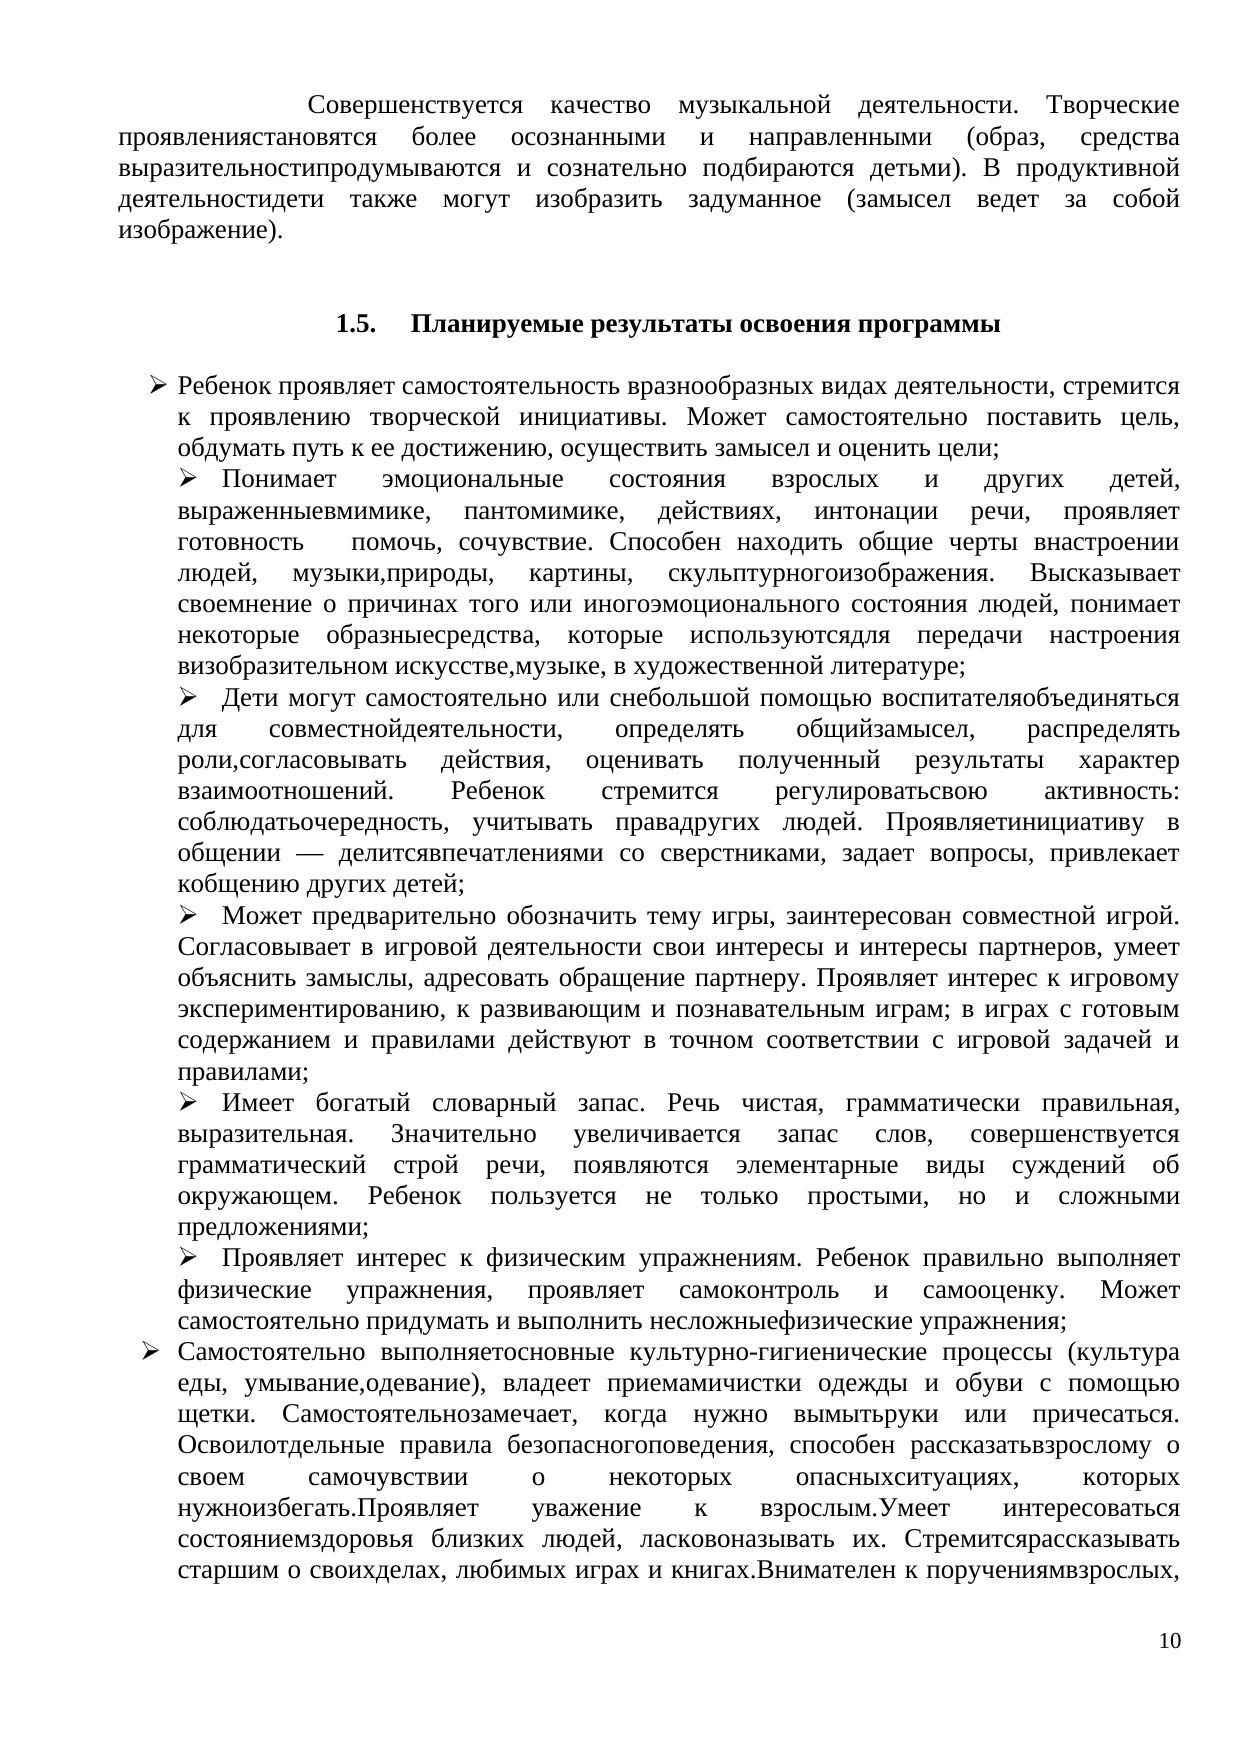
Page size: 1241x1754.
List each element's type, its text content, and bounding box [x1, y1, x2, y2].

list Планируемые результаты освоения программы [156, 307, 1181, 338]
list Имеет богатый словарный запас. Речь чистая, грамматически правильная, выразительная. Значительно увеличивается запас слов, совершенствуется грамматический строй речи, появляются элементарные виды суждений об окружающем. Ребенок пользуется не только простыми, но и сложными предложениями; [177, 1086, 1181, 1242]
list Ребенок проявляет самостоятельность вразнообразных видах деятельности, стремится к проявлению творческой инициативы. Может самостоятельно поставить цель, обдумать путь к ее достижению, осуществить замысел и оценить цели; [148, 369, 1181, 462]
list Понимает эмоциональные состояния взрослых и других детей, выраженныевмимике, пантомимике, действиях, интонации речи, проявляет готовность помочь, сочувствие. Способен находить общие черты внастроении людей, музыки,природы, картины, скульптурногоизображения. Высказывает своемнение о причинах того или иногоэмоционального состояния людей, понимает некоторые образныесредства, которые используютсядля передачи настроения визобразительном искусстве,музыке, в художественной литературе; [177, 462, 1181, 681]
list Проявляет интерес к физическим упражнениям. Ребенок правильно выполняет физические упражнения, проявляет самоконтроль и самооценку. Может самостоятельно придумать и выполнить несложныефизические упражнения; [177, 1242, 1181, 1335]
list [140, 1335, 1181, 1584]
text Совершенствуется качество музыкальной деятельности. Творческие проявлениястановятся более осознанными и направленными (образ, средства выразительностипродумываются и сознательно подбираются детьми). В продуктивной деятельностидети также могут изобразить задуманное (замысел ведет за собой изображение). [118, 89, 1181, 244]
list Может предварительно обозначить тему игры, заинтересован совместной игрой. Согласовывает в игровой деятельности свои интересы и интересы партнеров, умеет объяснить замыслы, адресовать обращение партнеру. Проявляет интерес к игровому экспериментированию, к развивающим и познавательным играм; в играх с готовым содержанием и правилами действуют в точном соответствии с игровой задачей и правилами; [177, 899, 1181, 1086]
list Дети могут самостоятельно или снебольшой помощью воспитателяобъединяться для совместнойдеятельности, определять общийзамысел, распределять роли,согласовывать действия, оценивать полученный результаты характер взаимоотношений. Ребенок стремится регулироватьсвою активность: соблюдатьочередность, учитывать правадругих людей. Проявляетинициативу в общении — делитсявпечатлениями со сверстниками, задает вопросы, привлекает кобщению других детей; [177, 681, 1181, 899]
